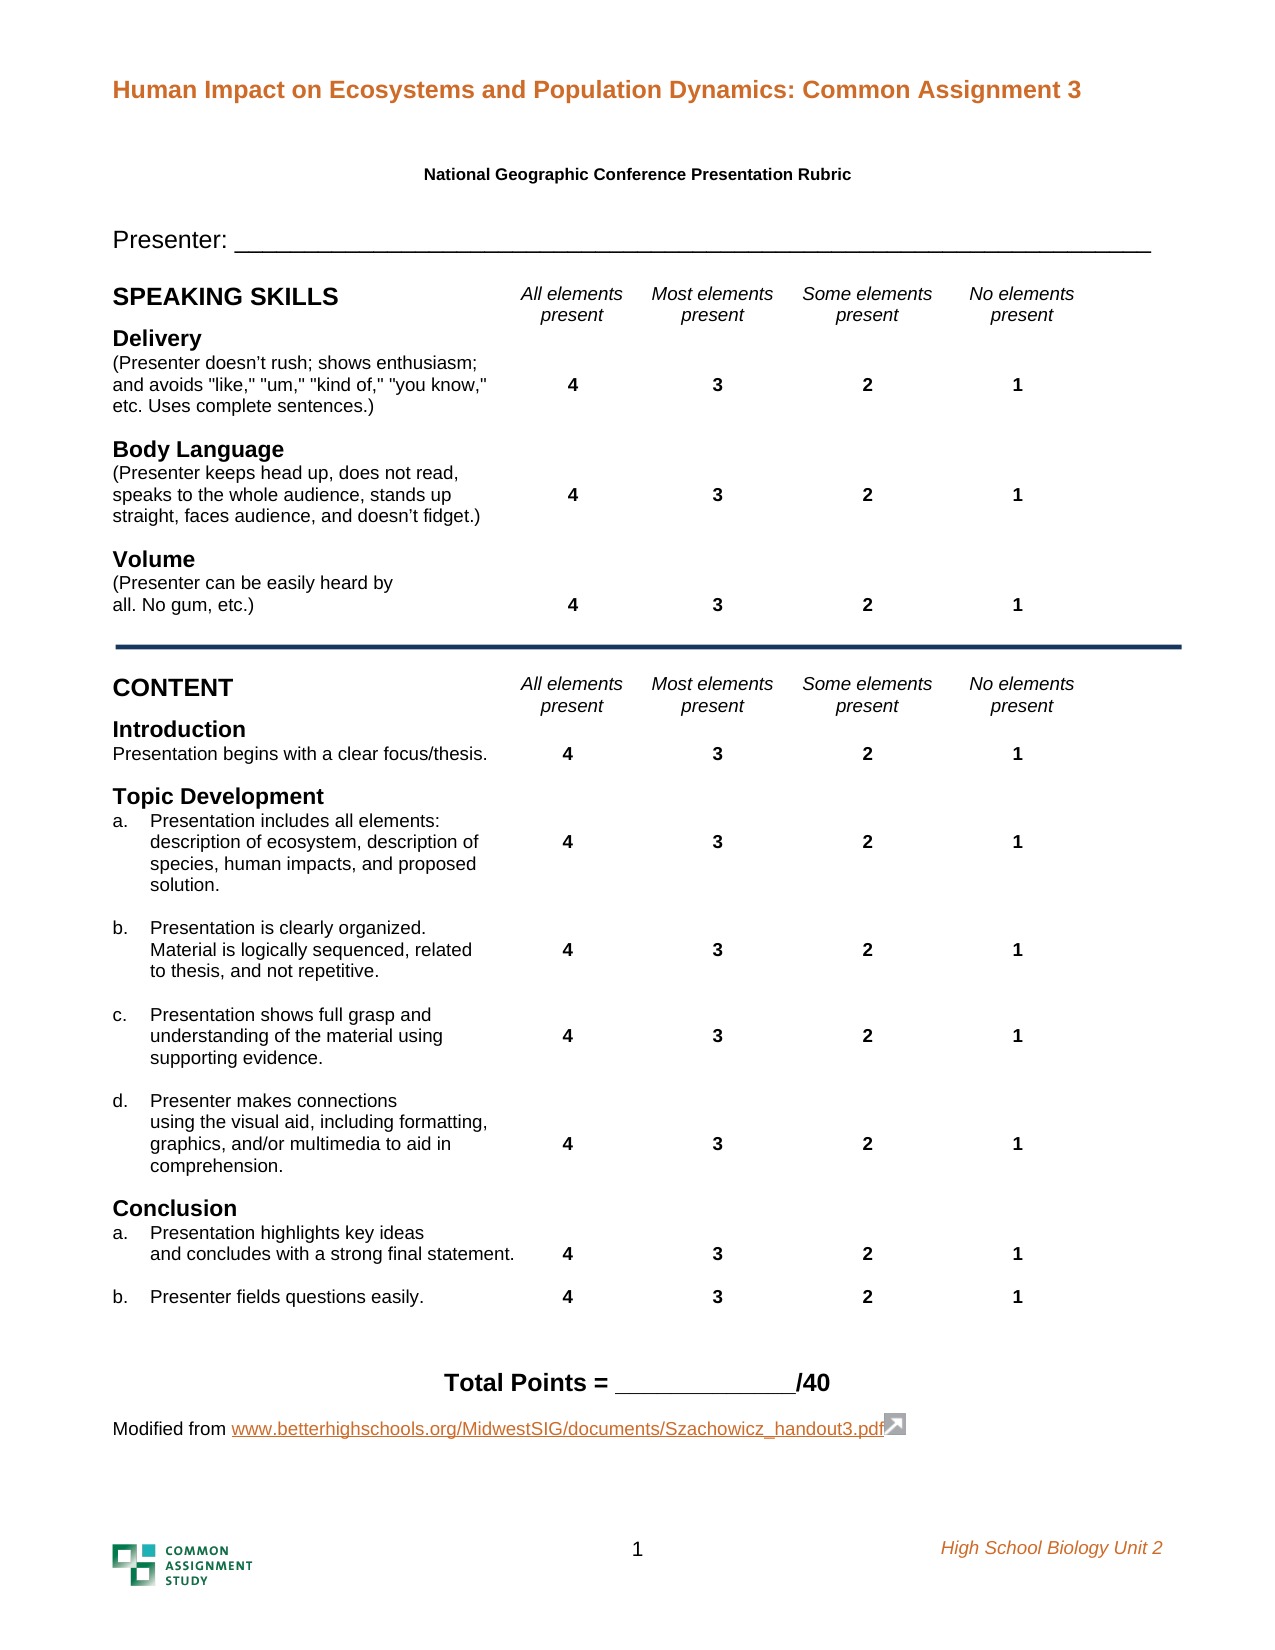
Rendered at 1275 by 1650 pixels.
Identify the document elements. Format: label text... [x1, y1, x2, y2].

table_header SPEAKING SKILLS [101, 282, 506, 325]
text Presentation begins with a clear focus/thesis. 4 3 2 1 [112, 742, 1162, 764]
text Delivery (Presenter doesn’t rush; shows enthusiasm; and avoids "like," "um," "kind of," "you know," 4 3 2 1 [112, 325, 1162, 395]
list Presentation shows full grasp and [112, 1003, 1162, 1025]
text Total Points = _____________/40 [112, 1368, 1162, 1396]
table_header All elements present [506, 673, 637, 716]
table_header Most elements present [638, 282, 787, 325]
text understanding of the material using 4 3 2 1 [150, 1025, 1162, 1047]
list Presenter fields questions easily. 4 3 2 1 [112, 1286, 1162, 1308]
table_header CONTENT [101, 673, 506, 716]
table_header No elements present [947, 282, 1097, 325]
list Presentation highlights key ideas [112, 1221, 1162, 1243]
text supporting evidence. [150, 1047, 1162, 1068]
text all. No gum, etc.) 4 3 2 1 [112, 594, 1162, 615]
text National Geographic Conference Presentation Rubric [112, 150, 1162, 183]
text Presenter: __________________________________________________________________ [112, 225, 1162, 253]
text etc. Uses complete sentences.) [112, 395, 1162, 416]
text using the visual aid, including formatting, [150, 1111, 1162, 1133]
text Material is logically sequenced, related 4 3 2 1 [150, 939, 1162, 960]
text to thesis, and not repetitive. [150, 960, 1162, 982]
text graphics, and/or multimedia to aid in 4 3 2 1 [150, 1133, 1162, 1154]
text comprehension. [150, 1154, 1162, 1176]
text and concludes with a strong final statement. 4 3 2 1 [112, 1243, 1162, 1264]
table_header All elements present [506, 282, 637, 325]
table_header Most elements present [638, 673, 787, 716]
text Conclusion [112, 1195, 1162, 1221]
text Volume (Presenter can be easily heard by [112, 546, 1162, 594]
table_header Some elements present [788, 282, 947, 325]
text Body Language (Presenter keeps head up, does not read, [112, 436, 1162, 483]
list Presentation includes all elements: [112, 809, 1162, 831]
text Topic Development [112, 783, 1162, 809]
list Presentation is clearly organized. [112, 917, 1162, 939]
picture [108, 1537, 259, 1593]
text Modified from www.betterhighschools.org/MidwestSIG/documents/Szachowicz_handout3.pdf [112, 1413, 1162, 1439]
text straight, faces audience, and doesn’t fidget.) [112, 505, 1162, 527]
text Introduction [112, 716, 1162, 742]
table_header Some elements present [788, 673, 947, 716]
text description of ecosystem, description of 4 3 2 1 [150, 831, 1162, 852]
table_header No elements present [947, 673, 1097, 716]
list Presenter makes connections [112, 1090, 1162, 1111]
text species, human impacts, and proposed solution. [150, 852, 1162, 896]
text speaks to the whole audience, stands up 4 3 2 1 [112, 483, 1162, 505]
